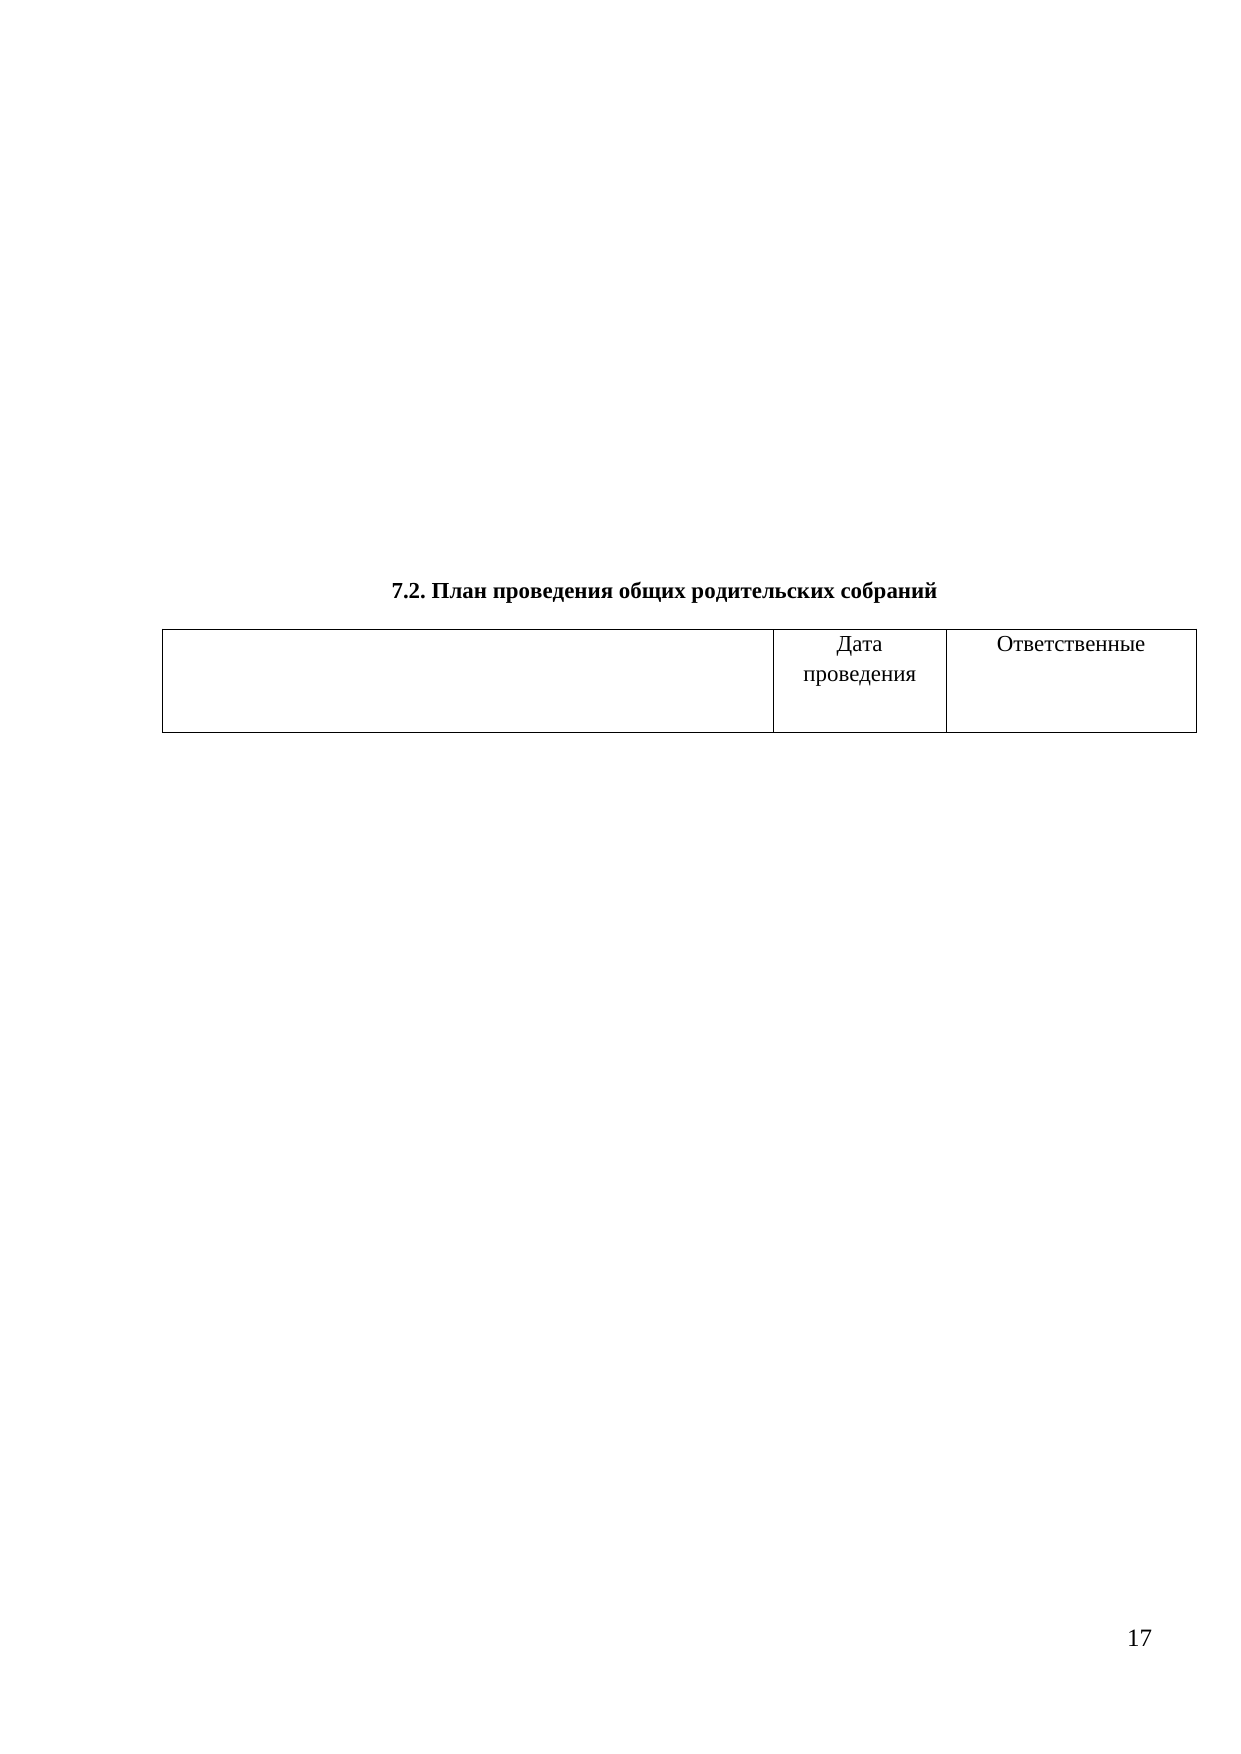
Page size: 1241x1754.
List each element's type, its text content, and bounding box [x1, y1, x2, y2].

table_header Дата проведения [774, 630, 946, 732]
text 7.2. План проведения общих родительских собраний [177, 577, 1152, 604]
table_header Ответственные [947, 630, 1196, 732]
table_header [163, 630, 773, 732]
